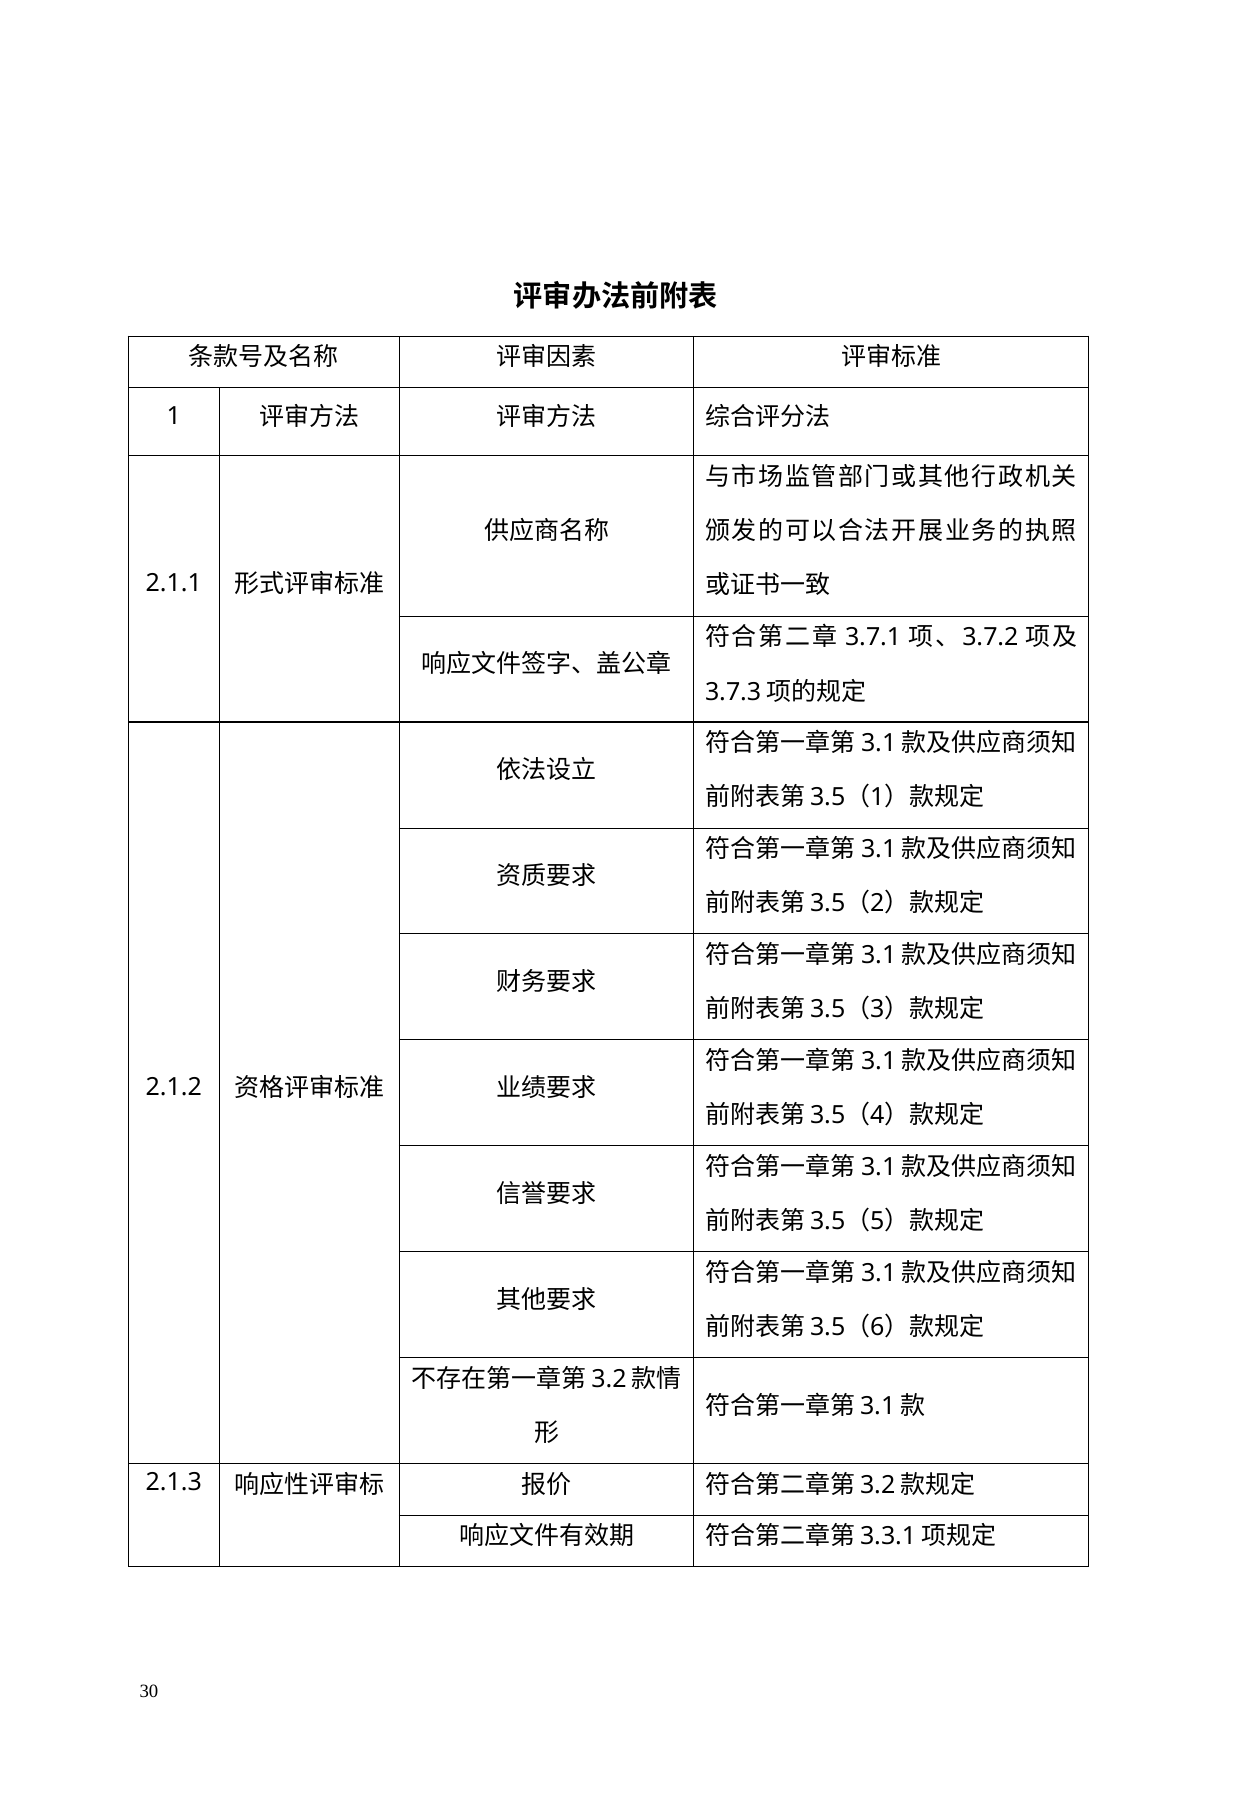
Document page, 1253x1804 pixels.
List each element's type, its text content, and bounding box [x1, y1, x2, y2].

table_cell 符合第一章第3.1款及供应商须知前附表第3.5（1）款规定 [694, 723, 1088, 827]
table_cell 符合第二章第3.3.1项规定 [694, 1516, 1088, 1566]
table_cell 报价 [400, 1464, 693, 1514]
table_cell 与市场监管部门或其他行政机关颁发的可以合法开展业务的执照或证书一致 [694, 456, 1088, 616]
table_cell 依法设立 [400, 723, 693, 827]
table_cell 其他要求 [400, 1252, 693, 1357]
table_cell 评审方法 [400, 388, 693, 455]
table_cell 2.1.3 [129, 1464, 219, 1566]
table_cell 符合第二章第3.2款规定 [694, 1464, 1088, 1514]
table_cell 2.1.2 [129, 723, 219, 1463]
table_cell 1 [129, 388, 219, 455]
table_cell 响应性评审标准 [220, 1464, 399, 1566]
subtitle 评审办法前附表 [139, 272, 1092, 314]
table_cell 信誉要求 [400, 1146, 693, 1251]
table_cell 符合第一章第3.1款及供应商须知前附表第3.5（4）款规定 [694, 1040, 1088, 1145]
table_cell 响应文件有效期 [400, 1516, 693, 1566]
table_cell 符合第一章第3.1款及供应商须知前附表第3.5（5）款规定 [694, 1146, 1088, 1251]
table_cell 符合第二章3.7.1项、3.7.2项及3.7.3项的规定 [694, 617, 1088, 721]
table_cell 供应商名称 [400, 456, 693, 616]
table_cell 资格评审标准 [220, 723, 399, 1463]
table_cell 资质要求 [400, 829, 693, 933]
table_cell 符合第一章第3.1款及供应商须知前附表第3.5（3）款规定 [694, 934, 1088, 1039]
table_cell 2.1.1 [129, 456, 219, 721]
table_cell 综合评分法 [694, 388, 1088, 455]
table_cell 响应文件签字、盖公章 [400, 617, 693, 721]
table_cell 符合第一章第3.1款 [694, 1358, 1088, 1463]
table_cell 评审方法 [220, 388, 399, 455]
table_cell 不存在第一章第3.2款情形 [400, 1358, 693, 1463]
table_cell 财务要求 [400, 934, 693, 1039]
table_header 评审因素 [400, 337, 693, 387]
table_cell 业绩要求 [400, 1040, 693, 1145]
table_header 评审标准 [694, 337, 1088, 387]
table_header 条款号及名称 [129, 337, 399, 387]
table_cell 符合第一章第3.1款及供应商须知前附表第3.5（2）款规定 [694, 829, 1088, 933]
table_cell 符合第一章第3.1款及供应商须知前附表第3.5（6）款规定 [694, 1252, 1088, 1357]
table_cell 形式评审标准 [220, 456, 399, 721]
